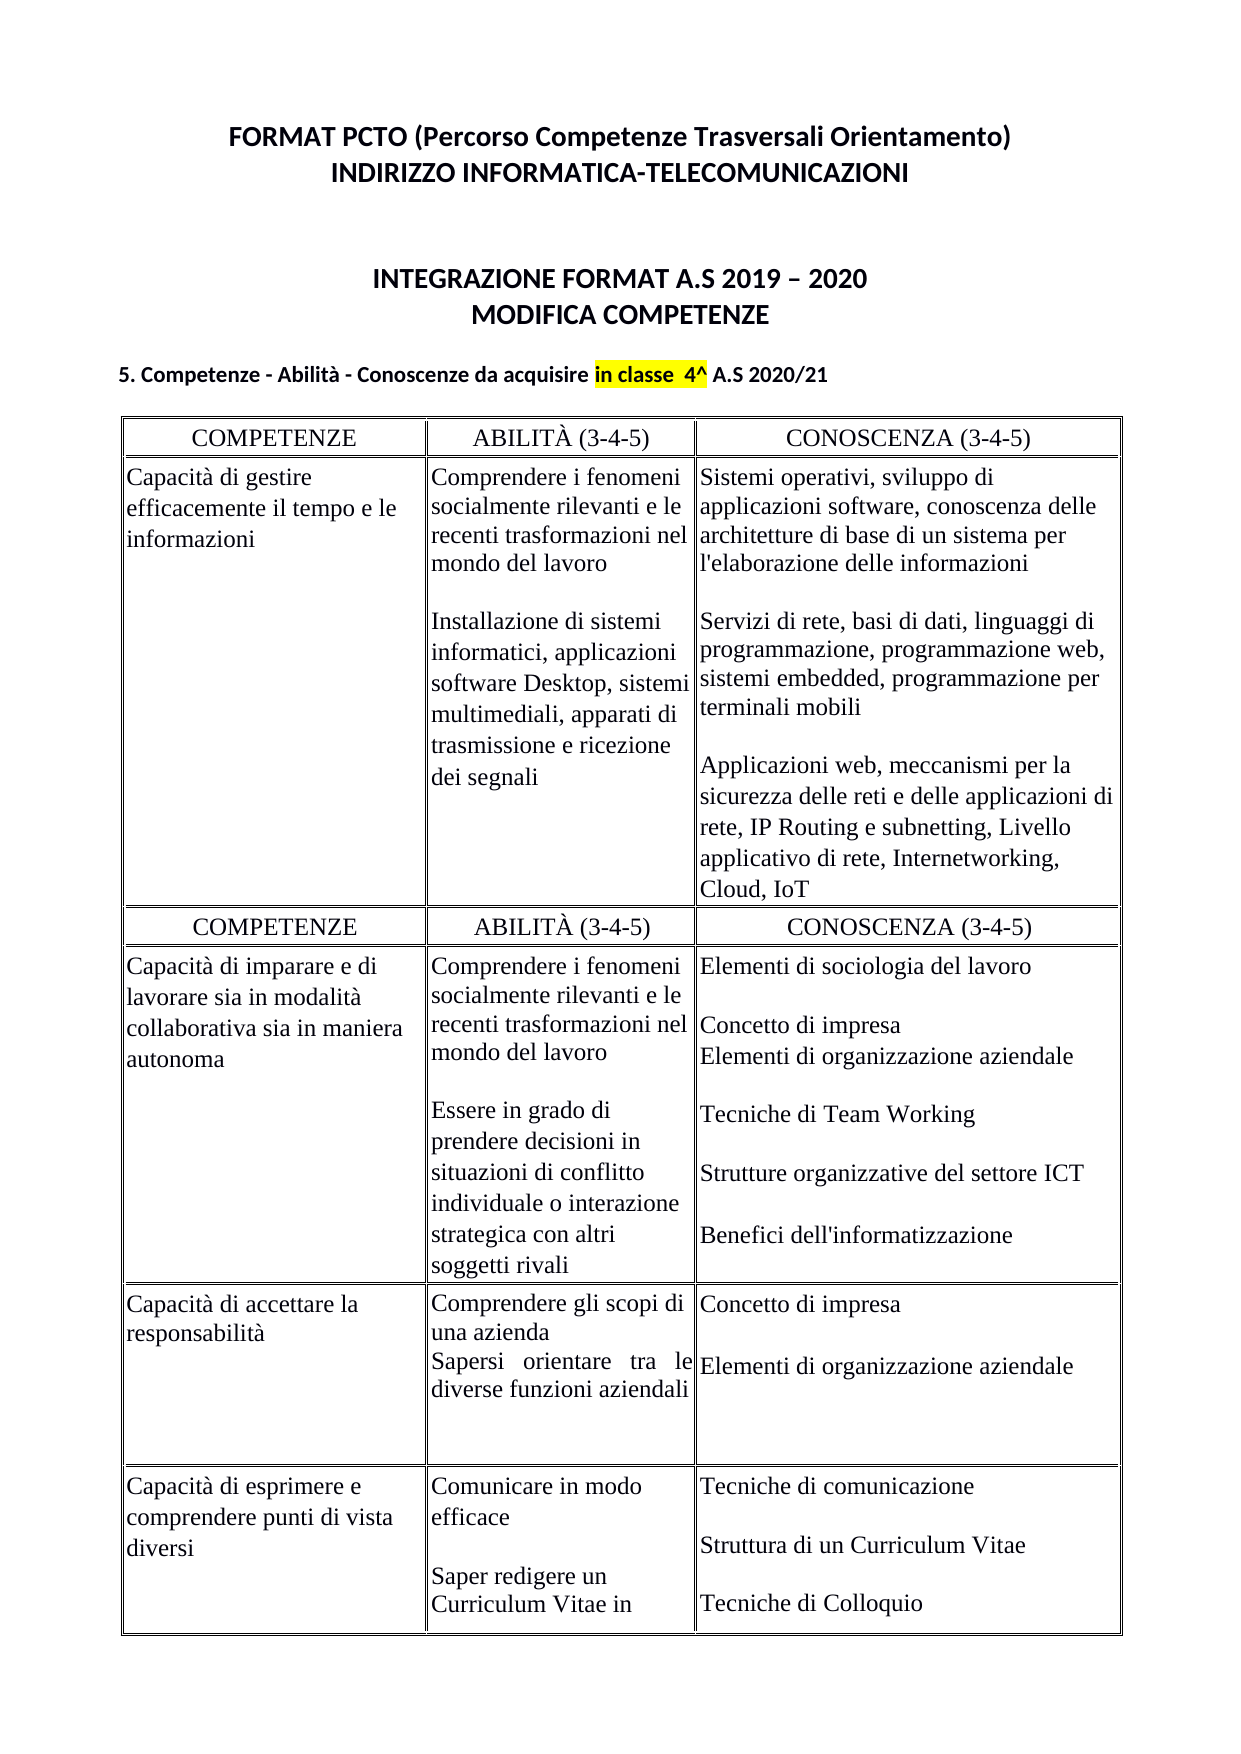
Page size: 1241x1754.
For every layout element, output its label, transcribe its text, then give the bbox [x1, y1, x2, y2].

table_cell Concetto di impresa Elementi di organizzazione aziendale [697, 1282, 1120, 1464]
text MODIFICA COMPETENZE [118, 296, 1122, 332]
text INDIRIZZO INFORMATICA-TELECOMUNICAZIONI [118, 154, 1122, 189]
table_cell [426, 1467, 695, 1633]
table_header COMPETENZE [124, 419, 426, 454]
text FORMAT PCTO (Percorso Competenze Trasversali Orientamento) [118, 118, 1122, 154]
table_header ABILITÀ (3-4-5) [426, 419, 695, 454]
text INTEGRAZIONE FORMAT A.S 2019 – 2020 [118, 261, 1122, 296]
table_cell Elementi di sociologia del lavoro Concetto di impresa Elementi di organizzazione aziendale Tecniche di Team Working Strutture organizzative del settore ICT Benefici dell'informatizzazione [697, 944, 1120, 1282]
table_cell Sistemi operativi, sviluppo di applicazioni software, conoscenza delle architetture di base di un sistema per l'elaborazione delle informazioni Servizi di rete, basi di dati, linguaggi di programmazione, programmazione web, sistemi embedded, programmazione per terminali mobili Applicazioni web, meccanismi per la sicurezza delle reti e delle applicazioni di rete, IP Routing e subnetting, Livello applicativo di rete, Internetworking, Cloud, IoT [697, 455, 1120, 905]
table_cell Capacità di imparare e di lavorare sia in modalità collaborativa sia in maniera autonoma [124, 944, 425, 1282]
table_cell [124, 1464, 426, 1633]
table_cell ABILITÀ (3-4-5) [428, 908, 694, 943]
table_cell COMPETENZE [122, 905, 426, 943]
table_cell Comprendere i fenomeni socialmente rilevanti e le recenti trasformazioni nel mondo del lavoro Installazione di sistemi informatici, applicazioni software Desktop, sistemi multimediali, apparati di trasmissione e ricezione dei segnali [428, 458, 694, 905]
table_cell Comprendere gli scopi di una azienda Sapersi orientare tra le diverse funzioni aziendali [428, 1285, 694, 1464]
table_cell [695, 1464, 1120, 1633]
table_cell Capacità di accettare la responsabilità [124, 1282, 425, 1464]
table_header CONOSCENZA (3-4-5) [695, 419, 1120, 454]
table_cell Capacità di gestire efficacemente il tempo e le informazioni [124, 455, 425, 905]
text 5. Competenze - Abilità - Conoscenze da acquisire in classe 4^ A.S 2020/21 [118, 360, 595, 388]
table_cell CONOSCENZA (3-4-5) [695, 905, 1122, 943]
table_cell Comprendere i fenomeni socialmente rilevanti e le recenti trasformazioni nel mondo del lavoro Essere in grado di prendere decisioni in situazioni di conflitto individuale o interazione strategica con altri soggetti rivali [428, 947, 694, 1282]
text 5. Competenze - Abilità - Conoscenze da acquisire in classe 4^ A.S 2020/21 [707, 360, 1122, 388]
